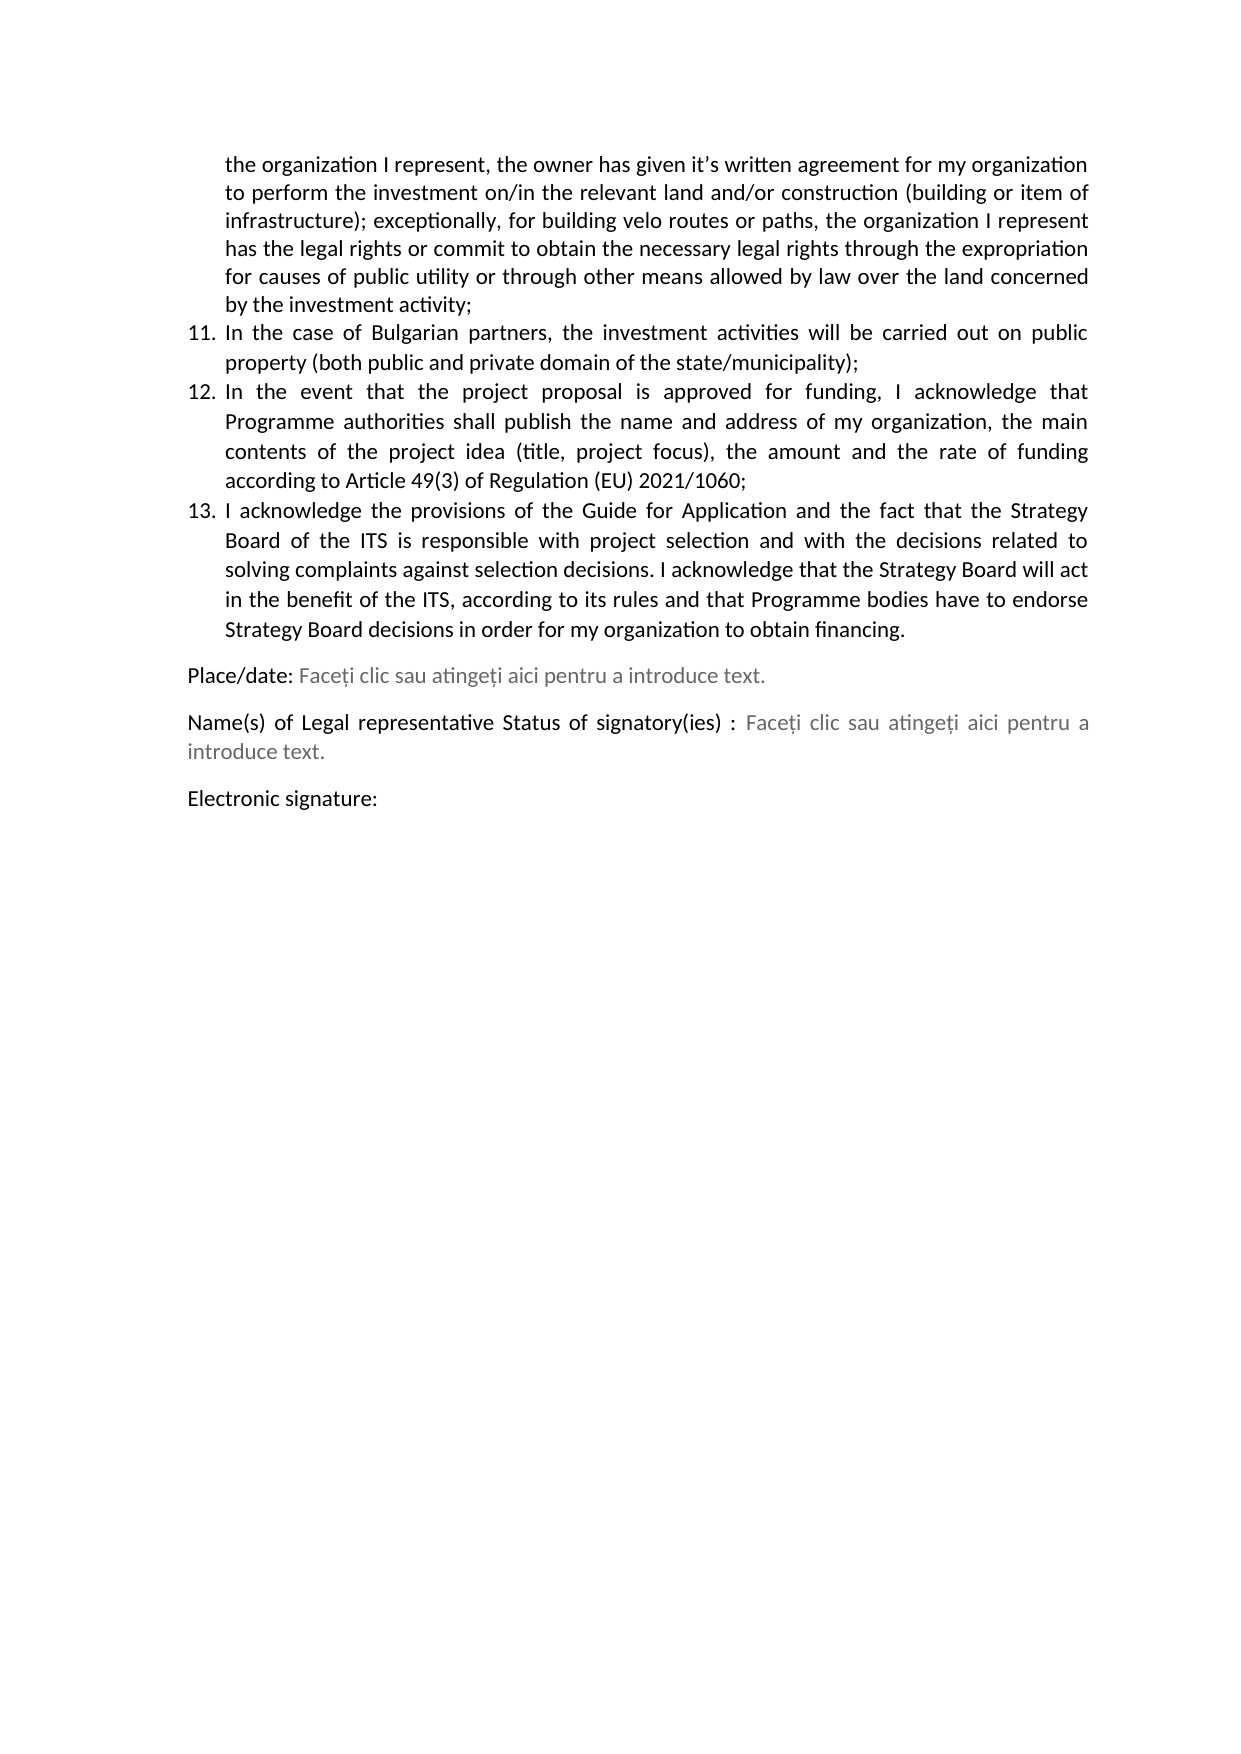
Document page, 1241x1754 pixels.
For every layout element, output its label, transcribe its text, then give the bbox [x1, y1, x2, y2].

list In the event that the project proposal is approved for funding, I acknowledge that Programme authorities shall publish the name and address of my organization, the main contents of the project idea (title, project focus), the amount and the rate of funding according to Article 49(3) of Regulation (EU) 2021/1060; [187, 377, 1090, 494]
text Name(s) of Legal representative Status of signatory(ies) : [187, 708, 1090, 765]
list In the case of Bulgarian partners, the investment activities will be carried out on public property (both public and private domain of the state/municipality); [187, 318, 1090, 376]
text Electronic signature: [187, 784, 1090, 812]
list I acknowledge the provisions of the Guide for Application and the fact that the Strategy Board of the ITS is responsible with project selection and with the decisions related to solving complaints against selection decisions. I acknowledge that the Strategy Board will act in the benefit of the ITS, according to its rules and that Programme bodies have to endorse Strategy Board decisions in order for my organization to obtain financing. [187, 496, 1090, 643]
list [187, 150, 1090, 318]
text Place/date: [187, 661, 1090, 689]
